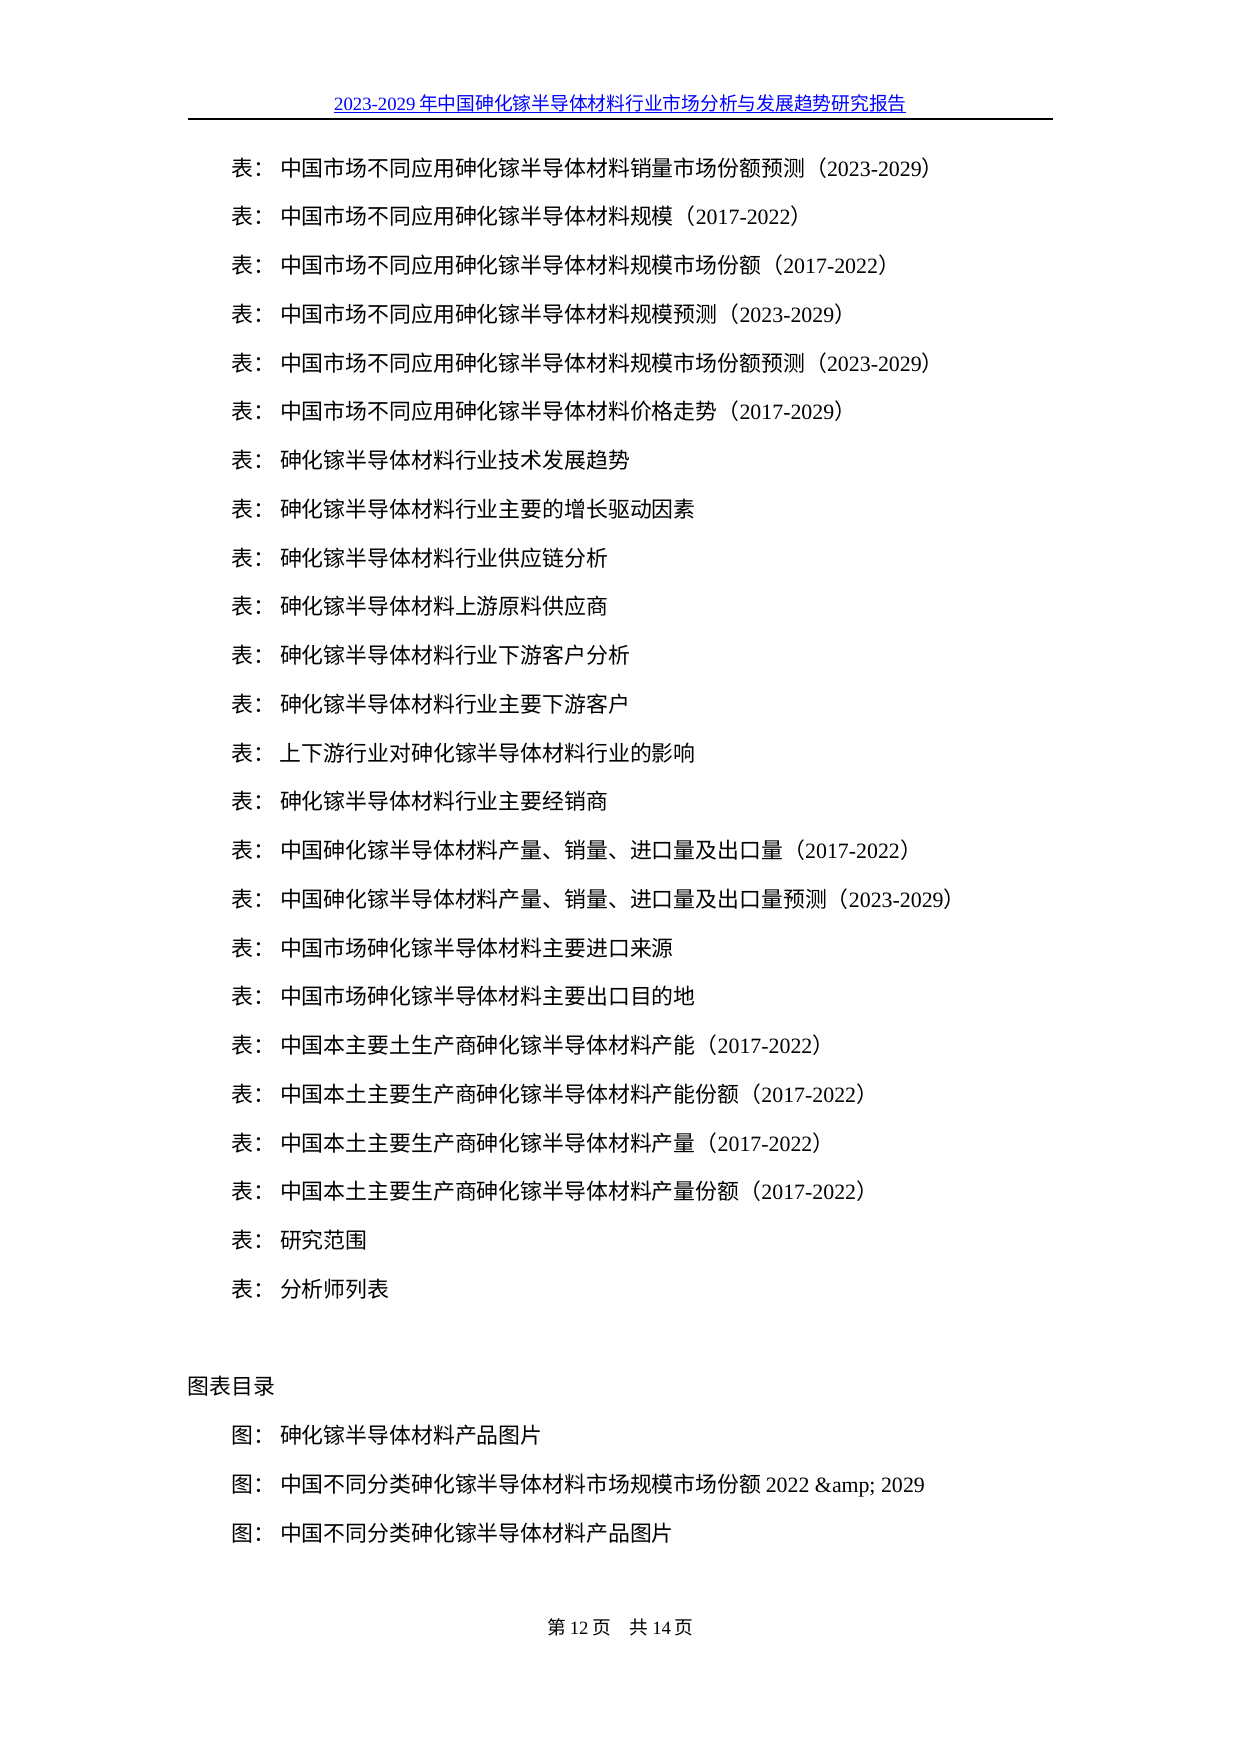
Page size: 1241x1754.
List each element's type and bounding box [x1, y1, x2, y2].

text [187, 150, 1053, 1548]
